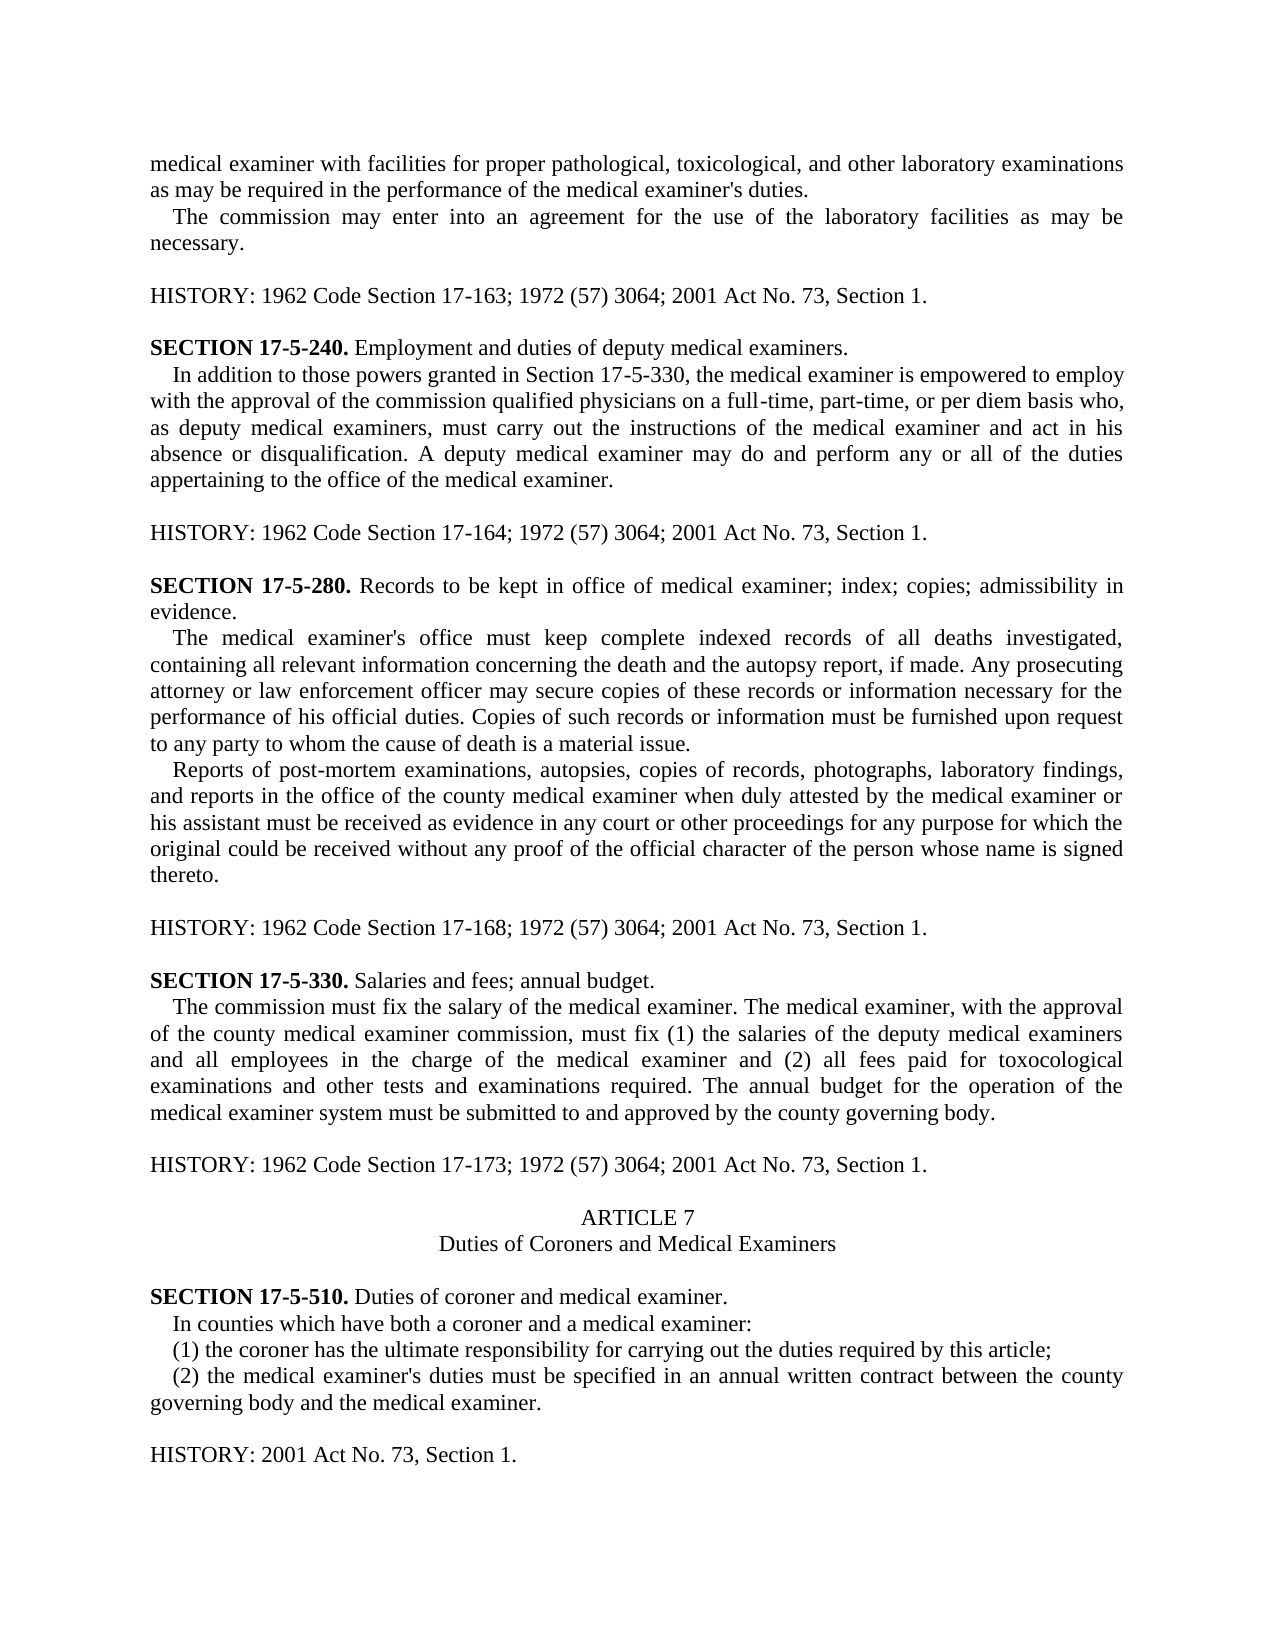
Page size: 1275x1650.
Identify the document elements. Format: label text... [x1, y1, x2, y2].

text HISTORY: 1962 Code Section 17-164; 1972 (57) 3064; 2001 Act No. 73, Section 1. [150, 519, 1125, 545]
text Duties of Coroners and Medical Examiners [150, 1231, 1125, 1257]
text SECTION 17-5-280. Records to be kept in office of medical examiner; index; copies; admissibility in evidence. [150, 572, 1125, 624]
text HISTORY: 2001 Act No. 73, Section 1. [150, 1441, 1125, 1468]
text SECTION 17-5-510. Duties of coroner and medical examiner. [150, 1283, 1125, 1309]
text SECTION 17-5-240. Employment and duties of deputy medical examiners. [150, 334, 1125, 361]
text Reports of post-mortem examinations, autopsies, copies of records, photographs, laboratory findings, and reports in the office of the county medical examiner when duly attested by the medical examiner or his assistant must be received as evidence in any court or other proceedings for any purpose for which the original could be received without any proof of the official character of the person whose name is signed thereto. [150, 756, 1125, 888]
text The commission must fix the salary of the medical examiner. The medical examiner, with the approval of the county medical examiner commission, must fix (1) the salaries of the deputy medical examiners and all employees in the charge of the medical examiner and (2) all fees paid for toxocological examinations and other tests and examinations required. The annual budget for the operation of the medical examiner system must be submitted to and approved by the county governing body. [150, 993, 1125, 1125]
text ARTICLE 7 [150, 1204, 1125, 1231]
text The commission may enter into an agreement for the use of the laboratory facilities as may be necessary. [150, 203, 1125, 255]
text (1) the coroner has the ultimate responsibility for carrying out the duties required by this article; [150, 1336, 1125, 1362]
text (2) the medical examiner's duties must be specified in an annual written contract between the county governing body and the medical examiner. [150, 1362, 1125, 1415]
text HISTORY: 1962 Code Section 17-163; 1972 (57) 3064; 2001 Act No. 73, Section 1. [150, 282, 1125, 308]
text SECTION 17-5-330. Salaries and fees; annual budget. [150, 967, 1125, 993]
text HISTORY: 1962 Code Section 17-168; 1972 (57) 3064; 2001 Act No. 73, Section 1. [150, 914, 1125, 941]
text In counties which have both a coroner and a medical examiner: [150, 1309, 1125, 1336]
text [150, 150, 1125, 203]
text HISTORY: 1962 Code Section 17-173; 1972 (57) 3064; 2001 Act No. 73, Section 1. [150, 1151, 1125, 1178]
text In addition to those powers granted in Section 17-5-330, the medical examiner is empowered to employ with the approval of the commission qualified physicians on a full-time, part-time, or per diem basis who, as deputy medical examiners, must carry out the instructions of the medical examiner and act in his absence or disqualification. A deputy medical examiner may do and perform any or all of the duties appertaining to the office of the medical examiner. [150, 361, 1125, 493]
text The medical examiner's office must keep complete indexed records of all deaths investigated, containing all relevant information concerning the death and the autopsy report, if made. Any prosecuting attorney or law enforcement officer may secure copies of these records or information necessary for the performance of his official duties. Copies of such records or information must be furnished upon request to any party to whom the cause of death is a material issue. [150, 624, 1125, 756]
